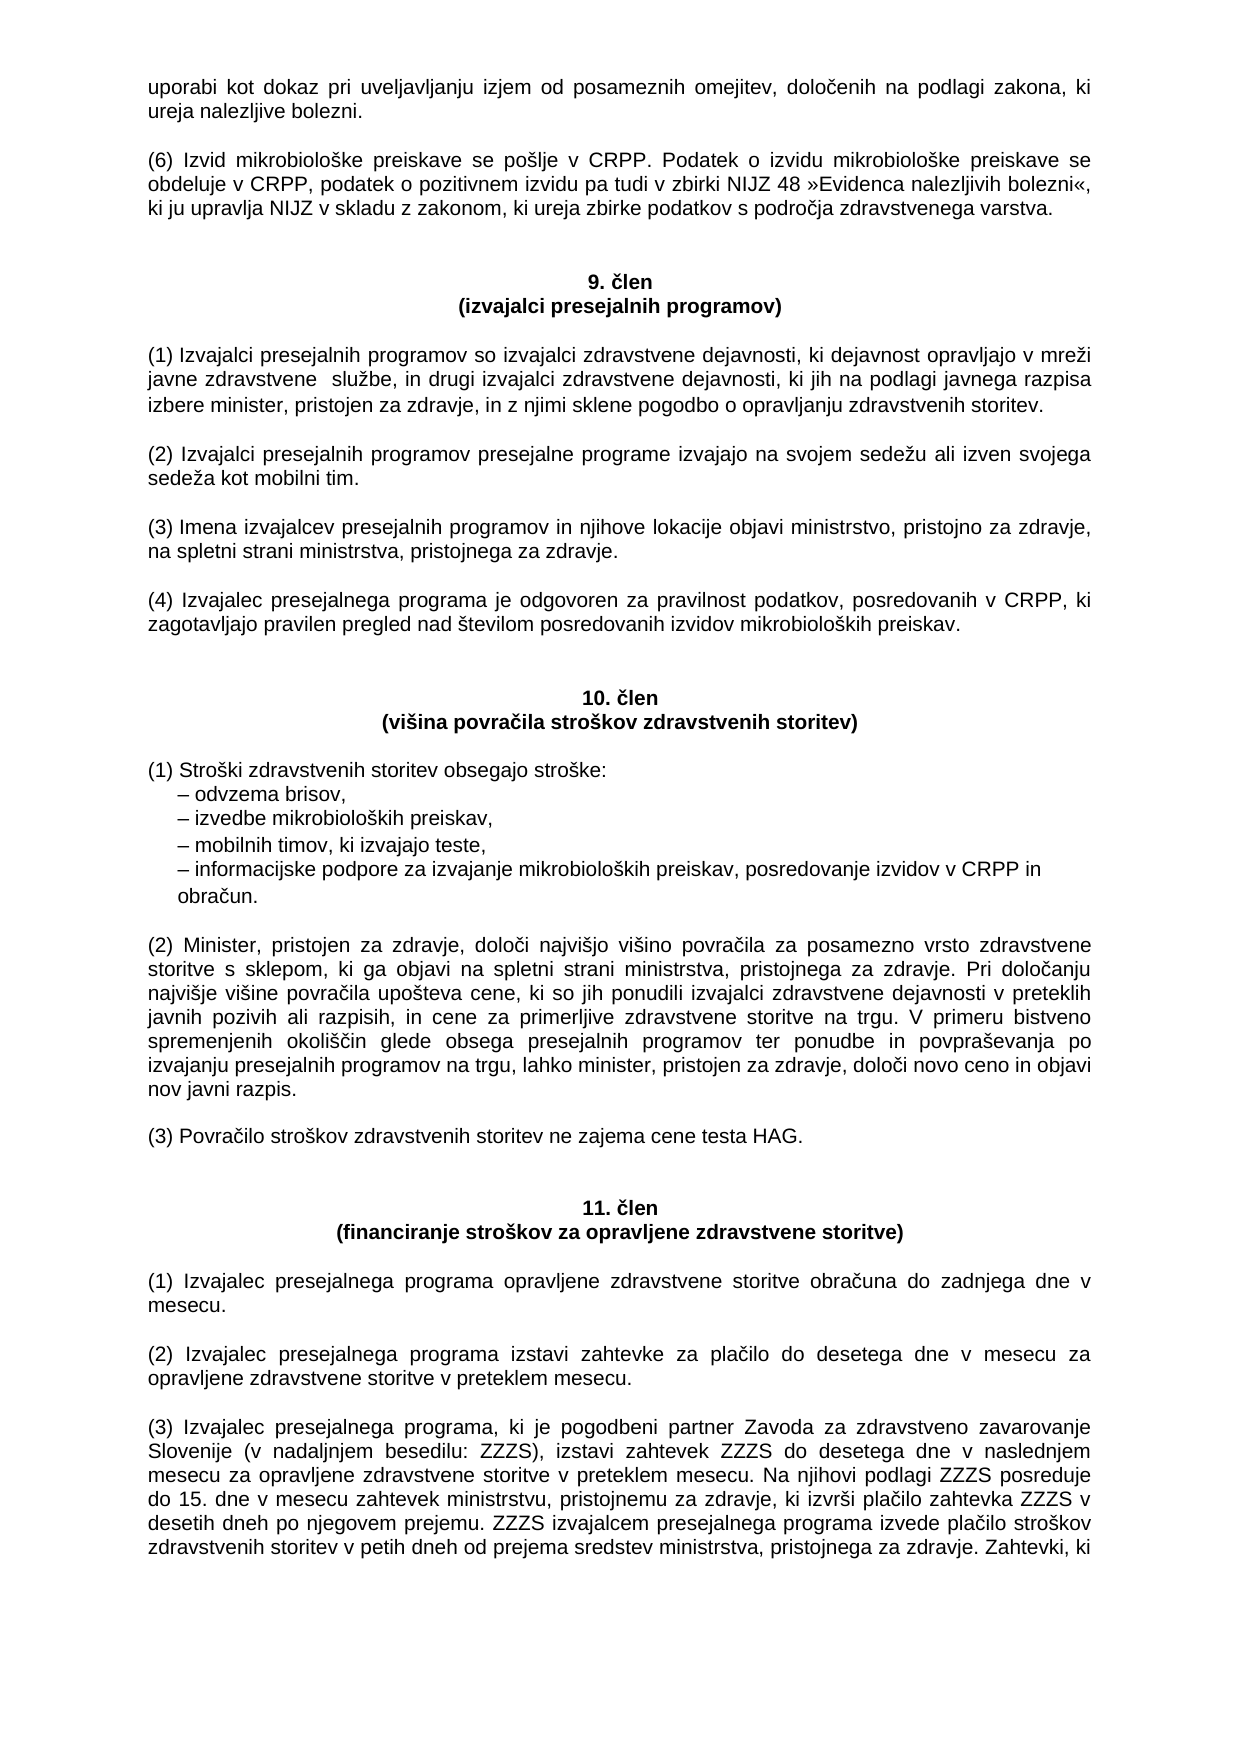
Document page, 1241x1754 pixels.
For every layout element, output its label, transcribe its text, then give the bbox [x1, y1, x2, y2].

text (izvajalci presejalnih programov) [148, 294, 1093, 318]
list (financiranje stroškov za opravljene zdravstvene storitve) [148, 1220, 1093, 1244]
text (2) Izvajalci presejalnih programov presejalne programe izvajajo na svojem sedežu ali izven svojega sedeža kot mobilni tim. [148, 442, 1093, 490]
list 11. člen [148, 1196, 1093, 1220]
text (3) Imena izvajalcev presejalnih programov in njihove lokacije objavi ministrstvo, pristojno za zdravje, na spletni strani ministrstva, pristojnega za zdravje. [148, 515, 1093, 563]
text (4) Izvajalec presejalnega programa je odgovoren za pravilnost podatkov, posredovanih v CRPP, ki zagotavljajo pravilen pregled nad številom posredovanih izvidov mikrobioloških preiskav. [148, 588, 1093, 636]
text ‒ izvedbe mikrobioloških preiskav, [177, 805, 1093, 829]
text (1) Izvajalec presejalnega programa opravljene zdravstvene storitve obračuna do zadnjega dne v mesecu. [148, 1269, 1093, 1317]
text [148, 1415, 1093, 1559]
text (1) Izvajalci presejalnih programov so izvajalci zdravstvene dejavnosti, ki dejavnost opravljajo v mreži javne zdravstvene službe, in drugi izvajalci zdravstvene dejavnosti, ki jih na podlagi javnega razpisa izbere minister, pristojen za zdravje, in z njimi sklene pogodbo o opravljanju zdravstvenih storitev. [148, 343, 1093, 417]
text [148, 75, 1093, 123]
text (2) Minister, pristojen za zdravje, določi najvišjo višino povračila za posamezno vrsto zdravstvene storitve s sklepom, ki ga objavi na spletni strani ministrstva, pristojnega za zdravje. Pri določanju najvišje višine povračila upošteva cene, ki so jih ponudili izvajalci zdravstvene dejavnosti v preteklih javnih pozivih ali razpisih, in cene za primerljive zdravstvene storitve na trgu. V primeru bistveno spremenjenih okoliščin glede obsega presejalnih programov ter ponudbe in povpraševanja po izvajanju presejalnih programov na trgu, lahko minister, pristojen za zdravje, določi novo ceno in objavi nov javni razpis. [148, 933, 1093, 1100]
text (višina povračila stroškov zdravstvenih storitev) [148, 709, 1093, 733]
text (1) Stroški zdravstvenih storitev obsegajo stroške: [148, 757, 1093, 781]
text (6) Izvid mikrobiološke preiskave se pošlje v CRPP. Podatek o izvidu mikrobiološke preiskave se obdeluje v CRPP, podatek o pozitivnem izvidu pa tudi v zbirki NIJZ 48 »Evidenca nalezljivih bolezni«, ki ju upravlja NIJZ v skladu z zakonom, ki ureja zbirke podatkov s področja zdravstvenega varstva. [148, 148, 1093, 220]
text 9. člen [148, 270, 1093, 294]
text (2) Izvajalec presejalnega programa izstavi zahtevke za plačilo do desetega dne v mesecu za opravljene zdravstvene storitve v preteklem mesecu. [148, 1342, 1093, 1390]
text 10. člen [148, 686, 1093, 709]
text ‒ informacijske podpore za izvajanje mikrobioloških preiskav, posredovanje izvidov v CRPP in obračun. [177, 857, 1093, 908]
list ‒ mobilnih timov, ki izvajajo teste, [177, 833, 1093, 857]
list ‒ odvzema brisov, [177, 781, 1093, 805]
text (3) Povračilo stroškov zdravstvenih storitev ne zajema cene testa HAG. [148, 1124, 1093, 1148]
